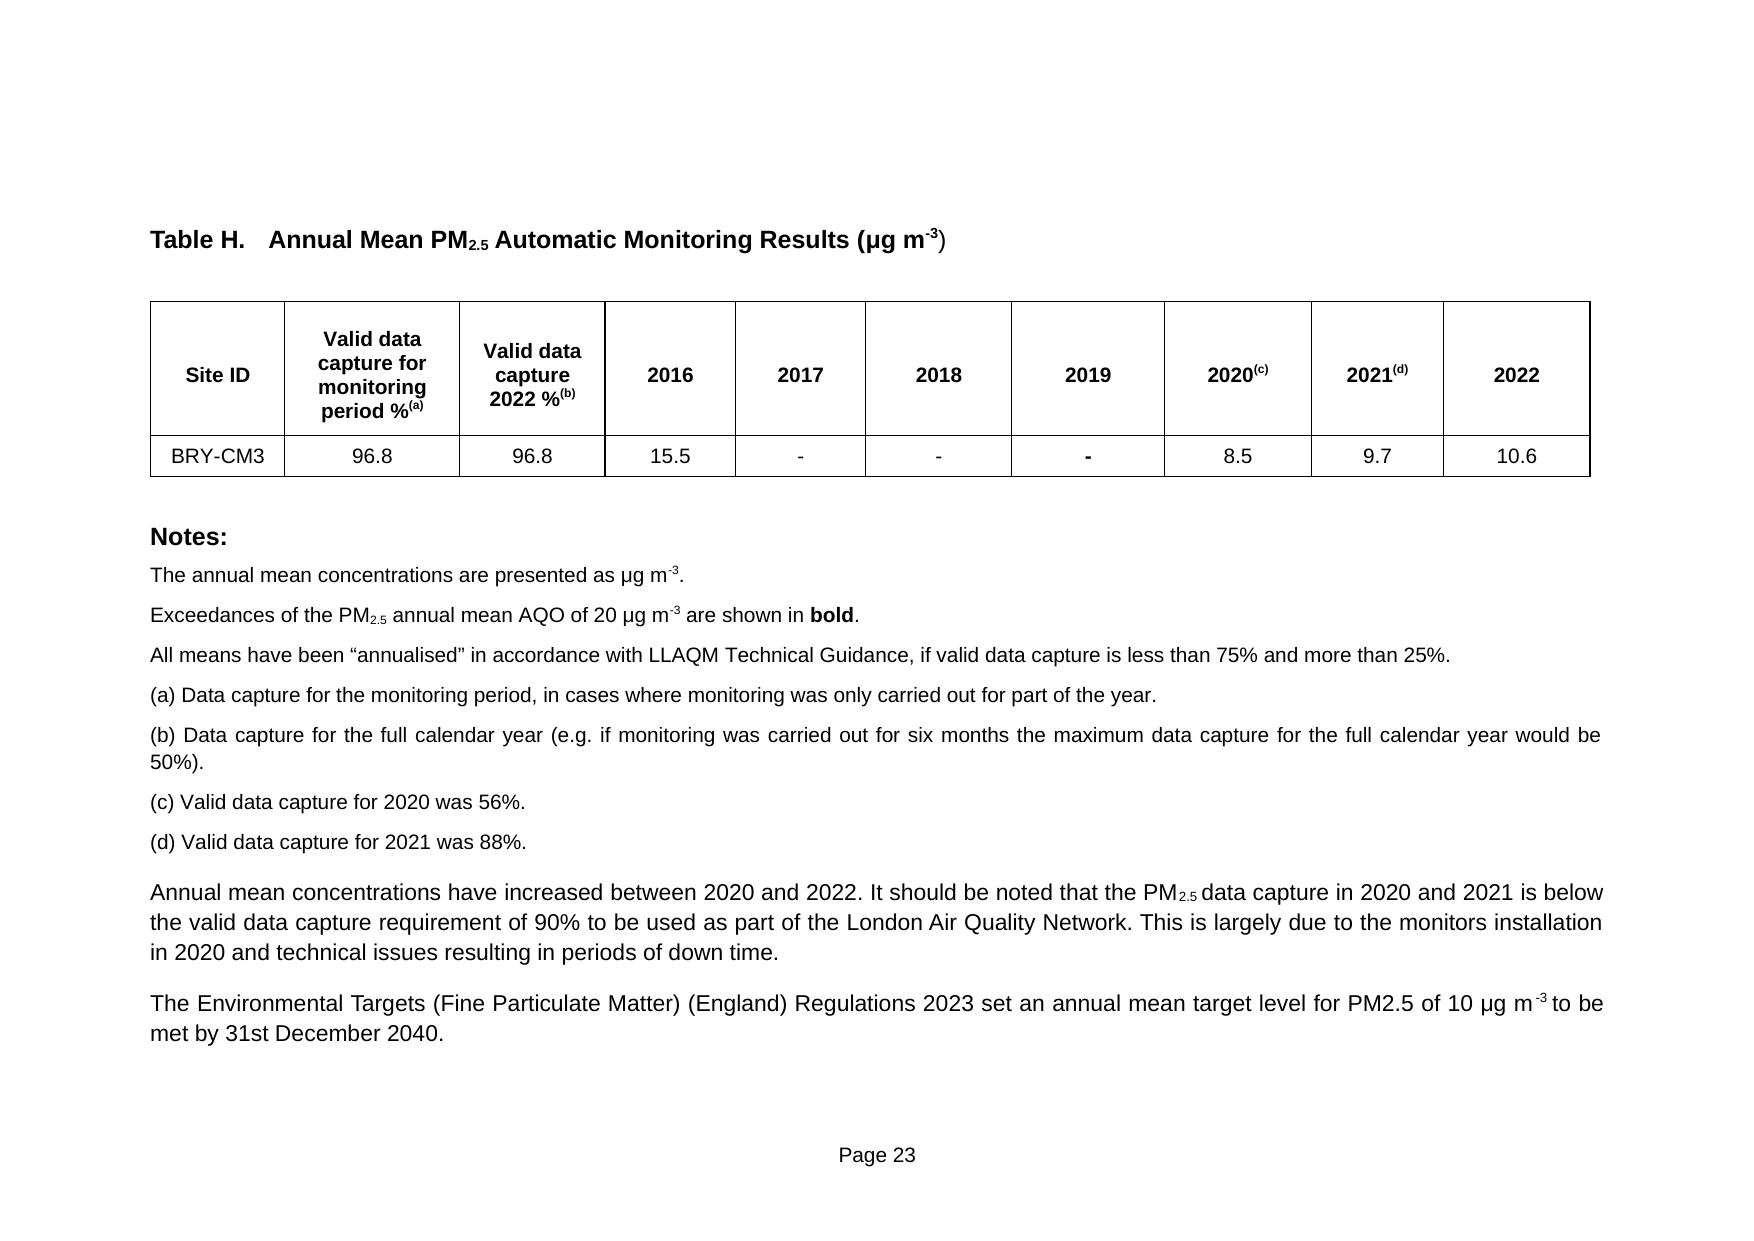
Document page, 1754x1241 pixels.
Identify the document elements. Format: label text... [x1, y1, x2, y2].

text All means have been “annualised” in accordance with LLAQM Technical Guidance, if valid data capture is less than 75% and more than 25%. [150, 643, 1604, 667]
text (d) Valid data capture for 2021 was 88%. [150, 830, 1604, 854]
table_header 2017 [736, 302, 865, 435]
table_cell - [866, 436, 1011, 476]
table_header 2016 [606, 302, 735, 435]
table_cell - [736, 436, 865, 476]
table_cell 15.5 [606, 436, 735, 476]
table_cell 8.5 [1165, 436, 1311, 476]
table_cell - [1012, 436, 1164, 476]
text Table H. Annual Mean PM2.5 Automatic Monitoring Results (μg m-3) [150, 225, 1604, 253]
text The annual mean concentrations are presented as μg m-3. [150, 563, 1604, 587]
table_cell 10.6 [1444, 436, 1589, 476]
table_header Valid data capture 2022 %(b) [460, 302, 604, 435]
table_cell BRY-CM3 [151, 436, 284, 476]
text (b) Data capture for the full calendar year (e.g. if monitoring was carried out for six months the maximum data capture for the full calendar year would be 50%). [150, 723, 1604, 774]
table_header 2020(c) [1165, 302, 1311, 435]
table_cell 96.8 [285, 436, 459, 476]
text Notes: [150, 521, 1604, 550]
table_header 2018 [866, 302, 1011, 435]
table_cell 9.7 [1312, 436, 1443, 476]
text (c) Valid data capture for 2020 was 56%. [150, 790, 1604, 814]
text Exceedances of the PM2.5 annual mean AQO of 20 μg m-3 are shown in bold. [150, 603, 1604, 627]
text The Environmental Targets (Fine Particulate Matter) (England) Regulations 2023 set an annual mean target level for PM2.5 of 10 μg m-3 to be met by 31st December 2040. [150, 990, 1604, 1047]
table_header Site ID [151, 302, 284, 435]
table_header 2021(d) [1312, 302, 1443, 435]
table_header Valid data capture for monitoring period %(a) [285, 302, 459, 435]
text Annual mean concentrations have increased between 2020 and 2022. It should be noted that the PM2.5 data capture in 2020 and 2021 is below the valid data capture requirement of 90% to be used as part of the London Air Quality Network. This is largely due to the monitors installation in 2020 and technical issues resulting in periods of down time. [150, 878, 1604, 965]
table_header 2019 [1012, 302, 1164, 435]
table_cell 96.8 [460, 436, 604, 476]
text (a) Data capture for the monitoring period, in cases where monitoring was only carried out for part of the year. [150, 683, 1604, 707]
table_header 2022 [1444, 302, 1589, 435]
